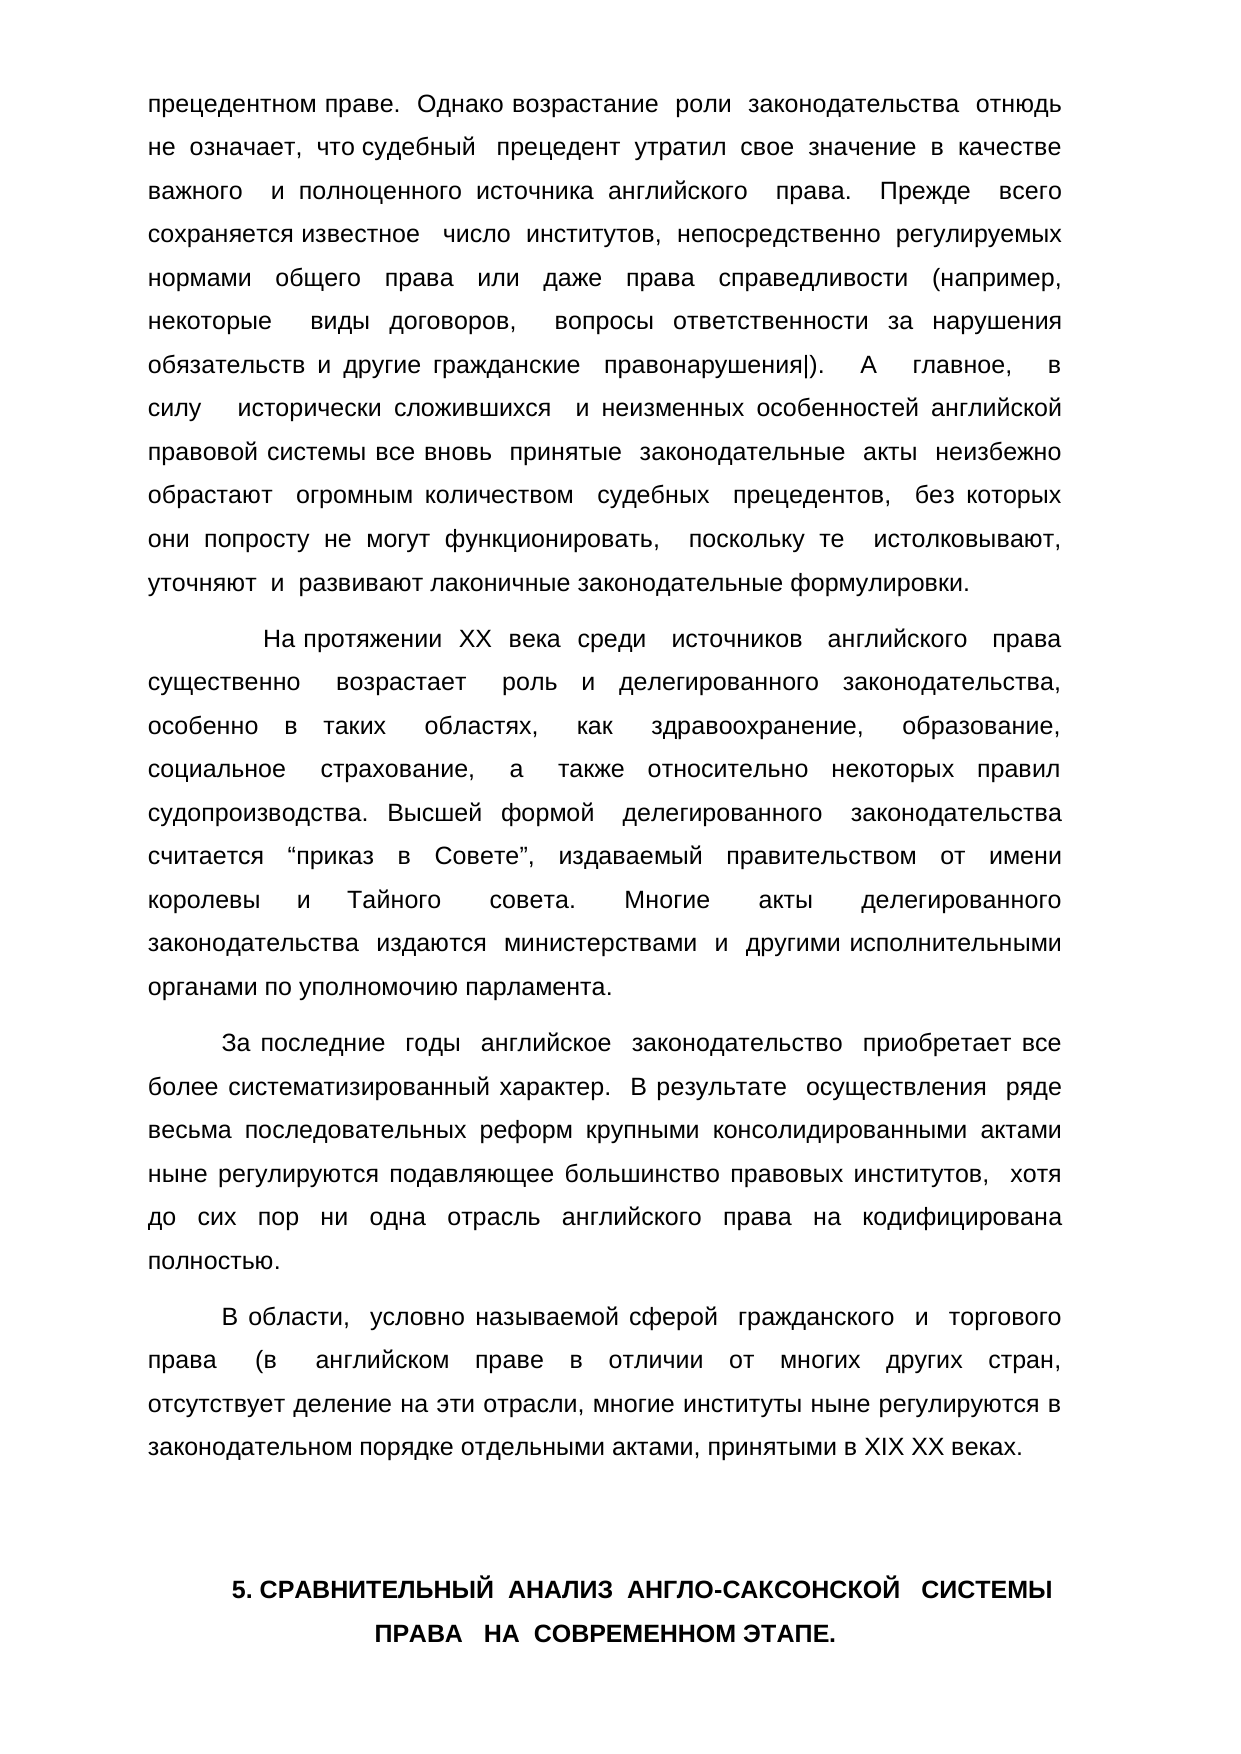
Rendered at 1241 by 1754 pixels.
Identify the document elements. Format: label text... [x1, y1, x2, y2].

text На протяжении XX века среди источников английского права существенно возрастает роль и делегированного законодательства, особенно в таких областях, как здравоохранение, образование, социальное страхование, а также относительно некоторых правил судопроизводства. Высшей формой делегированного законодательства считается “приказ в Совете”, издаваемый правительством от имени королевы и Тайного совета. Многие акты делегированного законодательства издаются министерствами и другими исполнительными органами по уполномочию парламента. [148, 623, 1063, 1001]
text В области, условно называемой сферой гражданского и торгового права (в английском праве в отличии от многих других стран, отсутствует деление на эти отрасли, многие институты ныне регулируются в законодательном порядке отдельными актами, принятыми в XIX XX веках. [148, 1302, 1063, 1461]
text 5. СРАВНИТЕЛЬНЫЙ АНАЛИЗ АНГЛО-САКСОНСКОЙ СИСТЕМЫ ПРАВА НА СОВРЕМЕННОМ ЭТАПЕ. [148, 1575, 1063, 1648]
text За последние годы английское законодательство приобретает все более систематизированный характер. В результате осуществления ряде весьма последовательных реформ крупными консолидированными актами ныне регулируются подавляющее большинство правовых институтов, хотя до сих пор ни одна отрасль английского права на кодифицирована полностью. [148, 1028, 1063, 1275]
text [148, 88, 1063, 597]
